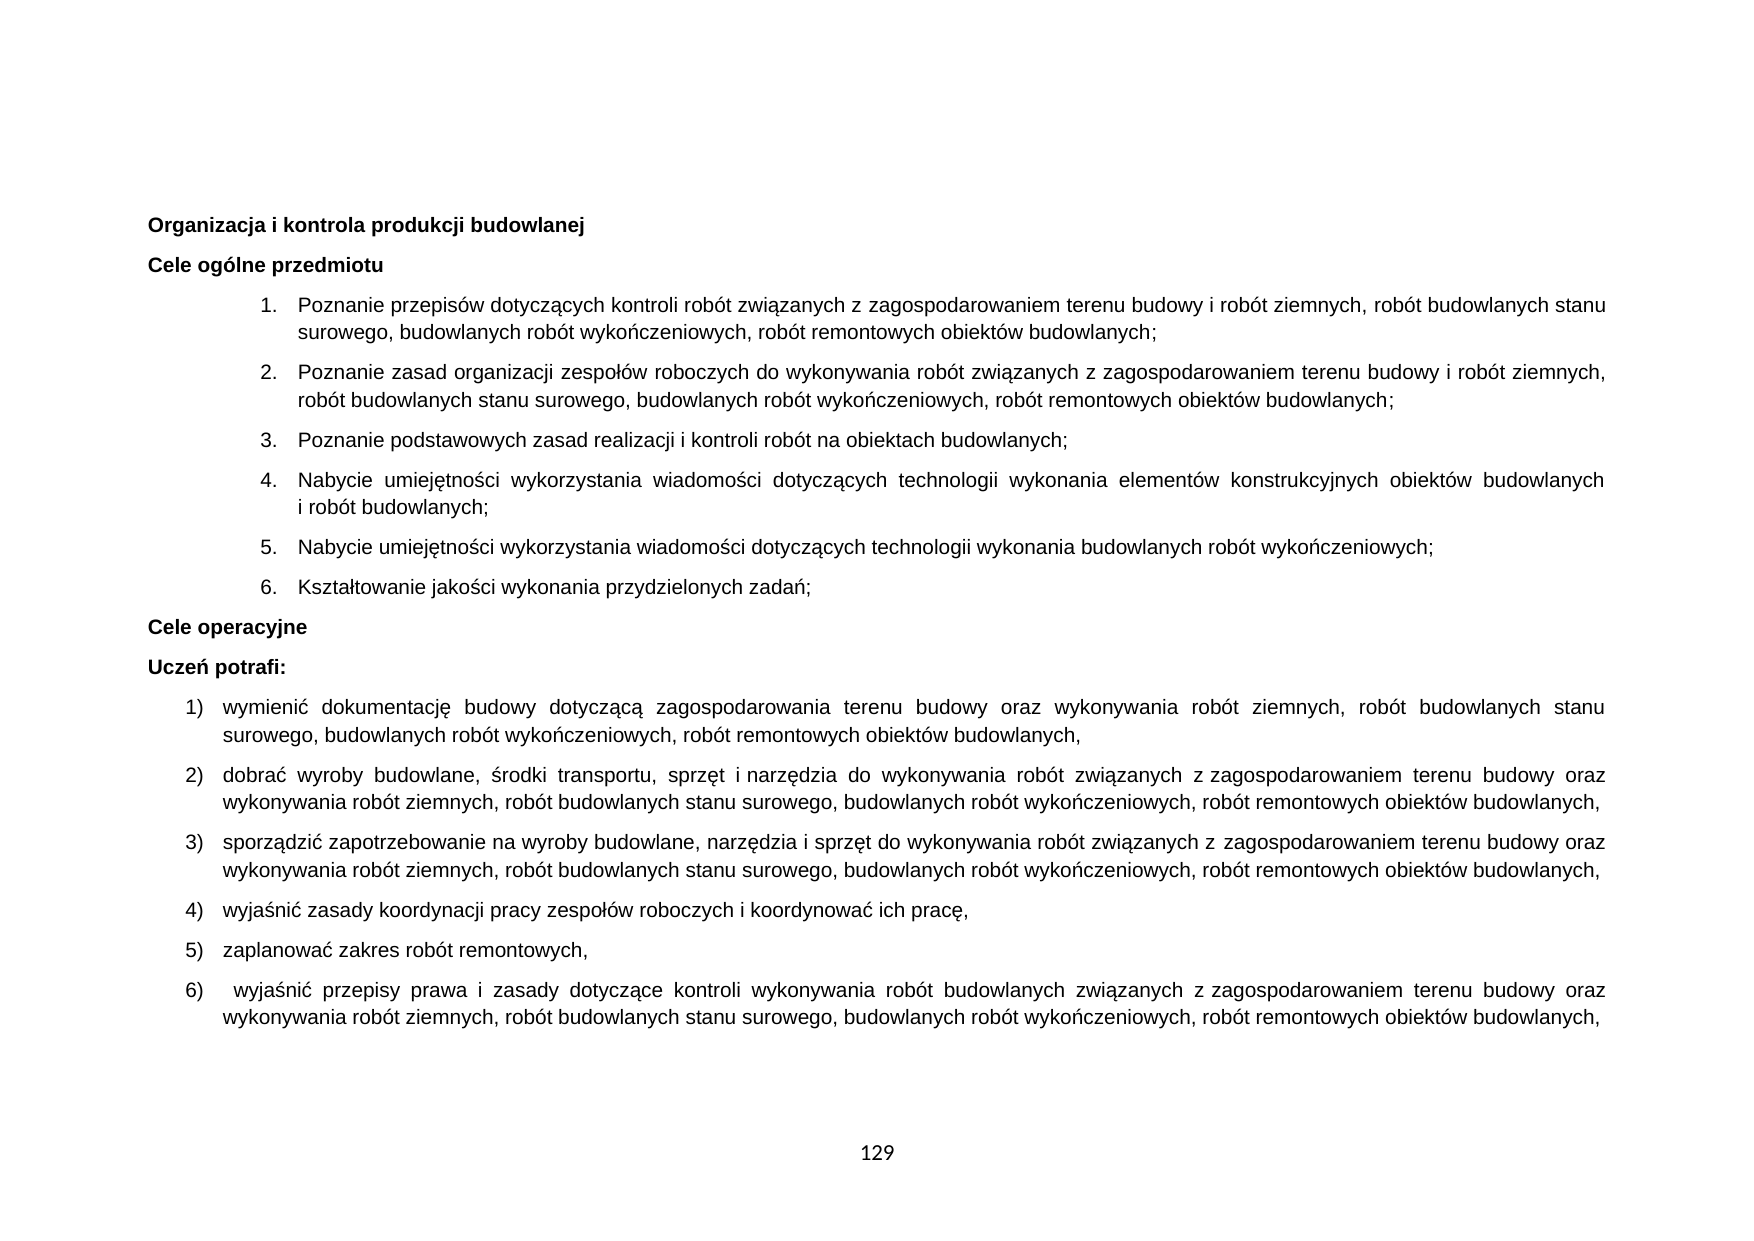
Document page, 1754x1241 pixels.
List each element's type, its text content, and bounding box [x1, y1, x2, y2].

list zaplanować zakres robót remontowych, [185, 938, 1606, 962]
text Cele ogólne przedmiotu [148, 253, 1606, 277]
list Nabycie umiejętności wykorzystania wiadomości dotyczących technologii wykonania budowlanych robót wykończeniowych; [260, 535, 1606, 559]
list Poznanie zasad organizacji zespołów roboczych do wykonywania robót związanych z zagospodarowaniem terenu budowy i robót ziemnych, robót budowlanych stanu surowego, budowlanych robót wykończeniowych, robót remontowych obiektów budowlanych; [260, 360, 1606, 412]
subtitle Organizacja i kontrola produkcji budowlanej [148, 213, 1606, 237]
list sporządzić zapotrzebowanie na wyroby budowlane, narzędzia i sprzęt do wykonywania robót związanych z zagospodarowaniem terenu budowy oraz wykonywania robót ziemnych, robót budowlanych stanu surowego, budowlanych robót wykończeniowych, robót remontowych obiektów budowlanych, [185, 830, 1606, 882]
list wymienić dokumentację budowy dotyczącą zagospodarowania terenu budowy oraz wykonywania robót ziemnych, robót budowlanych stanu surowego, budowlanych robót wykończeniowych, robót remontowych obiektów budowlanych, [185, 695, 1606, 747]
list wyjaśnić zasady koordynacji pracy zespołów roboczych i koordynować ich pracę, [185, 898, 1606, 922]
list Poznanie przepisów dotyczących kontroli robót związanych z zagospodarowaniem terenu budowy i robót ziemnych, robót budowlanych stanu surowego, budowlanych robót wykończeniowych, robót remontowych obiektów budowlanych; [260, 293, 1606, 344]
text Cele operacyjne [148, 615, 1606, 639]
text Uczeń potrafi: [148, 655, 1606, 679]
list Nabycie umiejętności wykorzystania wiadomości dotyczących technologii wykonania elementów konstrukcyjnych obiektów budowlanych i robót budowlanych; [260, 468, 1606, 519]
list wyjaśnić przepisy prawa i zasady dotyczące kontroli wykonywania robót budowlanych związanych z zagospodarowaniem terenu budowy oraz wykonywania robót ziemnych, robót budowlanych stanu surowego, budowlanych robót wykończeniowych, robót remontowych obiektów budowlanych, [185, 978, 1606, 1029]
list Kształtowanie jakości wykonania przydzielonych zadań; [260, 575, 1606, 599]
list Poznanie podstawowych zasad realizacji i kontroli robót na obiektach budowlanych; [260, 428, 1606, 452]
list dobrać wyroby budowlane, środki transportu, sprzęt i narzędzia do wykonywania robót związanych z zagospodarowaniem terenu budowy oraz wykonywania robót ziemnych, robót budowlanych stanu surowego, budowlanych robót wykończeniowych, robót remontowych obiektów budowlanych, [185, 763, 1606, 814]
